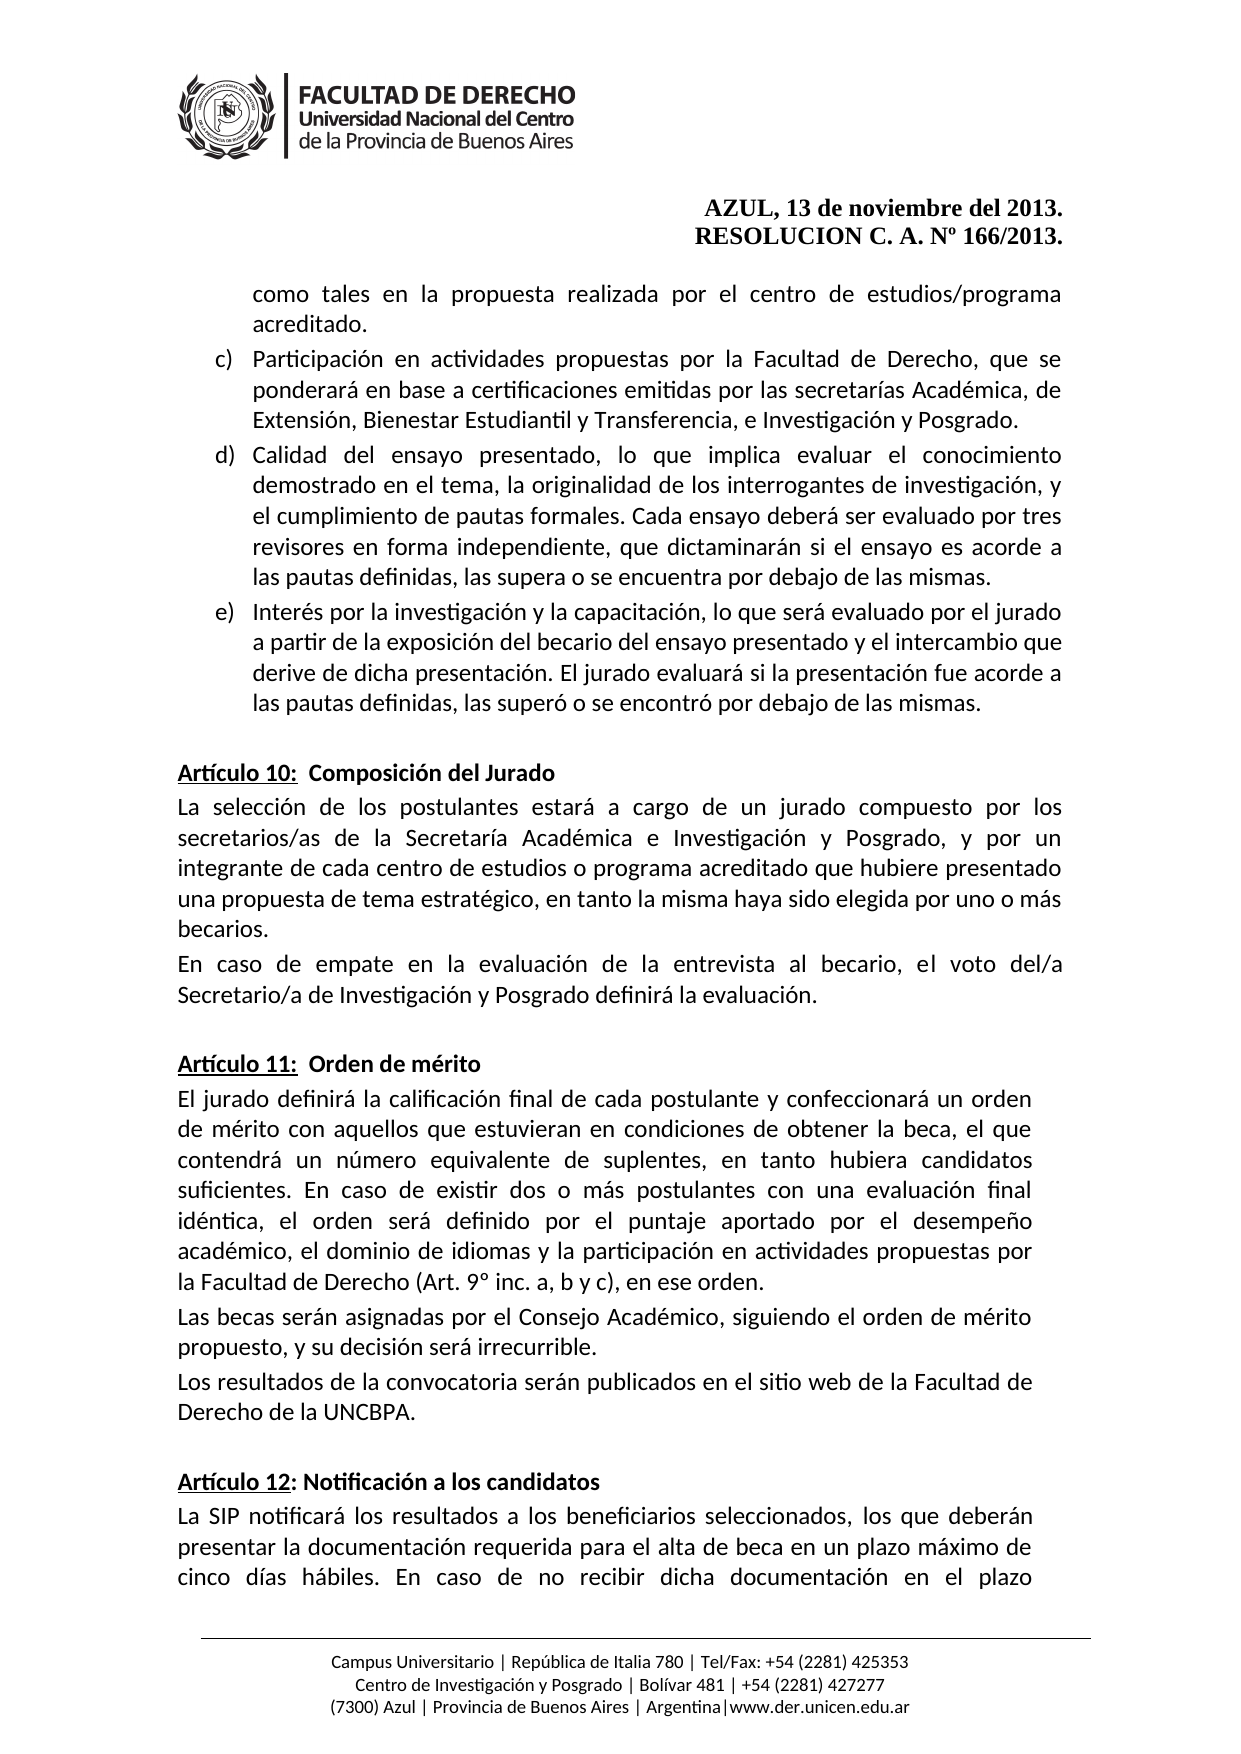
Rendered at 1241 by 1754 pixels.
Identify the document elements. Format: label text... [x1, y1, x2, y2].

text Las becas serán asignadas por el Consejo Académico, siguiendo el orden de mérito propuesto, y su decisión será irrecurrible. [177, 1301, 1033, 1362]
text Artículo 11: Orden de mérito [177, 1048, 1033, 1079]
text En caso de empate en la evaluación de la entrevista al becario, el voto del/a Secretario/a de Investigación y Posgrado definirá la evaluación. [177, 948, 1063, 1009]
list Participación en actividades propuestas por la Facultad de Derecho, que se ponderará en base a certificaciones emitidas por las secretarías Académica, de Extensión, Bienestar Estudiantil y Transferencia, e Investigación y Posgrado. [215, 343, 1063, 435]
text La selección de los postulantes estará a cargo de un jurado compuesto por los secretarios/as de la Secretaría Académica e Investigación y Posgrado, y por un integrante de cada centro de estudios o programa acreditado que hubiere presentado una propuesta de tema estratégico, en tanto la misma haya sido elegida por uno o más becarios. [177, 791, 1063, 944]
picture [177, 73, 576, 165]
text El jurado definirá la calificación final de cada postulante y confeccionará un orden de mérito con aquellos que estuvieran en condiciones de obtener la beca, el que contendrá un número equivalente de suplentes, en tanto hubiera candidatos suficientes. En caso de existir dos o más postulantes con una evaluación final idéntica, el orden será definido por el puntaje aportado por el desempeño académico, el dominio de idiomas y la participación en actividades propuestas por la Facultad de Derecho (Art. 9º inc. a, b y c), en ese orden. [177, 1083, 1033, 1296]
text Artículo 12: Notificación a los candidatos [177, 1466, 1033, 1496]
text Artículo 10: Composición del Jurado [177, 757, 1033, 787]
text Los resultados de la convocatoria serán publicados en el sitio web de la Facultad de Derecho de la UNCBPA. [177, 1366, 1033, 1427]
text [177, 1500, 1033, 1592]
list Interés por la investigación y la capacitación, lo que será evaluado por el jurado a partir de la exposición del becario del ensayo presentado y el intercambio que derive de dicha presentación. El jurado evaluará si la presentación fue acorde a las pautas definidas, las superó o se encontró por debajo de las mismas. [215, 596, 1063, 718]
list Calidad del ensayo presentado, lo que implica evaluar el conocimiento demostrado en el tema, la originalidad de los interrogantes de investigación, y el cumplimiento de pautas formales. Cada ensayo deberá ser evaluado por tres revisores en forma independiente, que dictaminarán si el ensayo es acorde a las pautas definidas, las supera o se encuentra por debajo de las mismas. [215, 439, 1063, 592]
